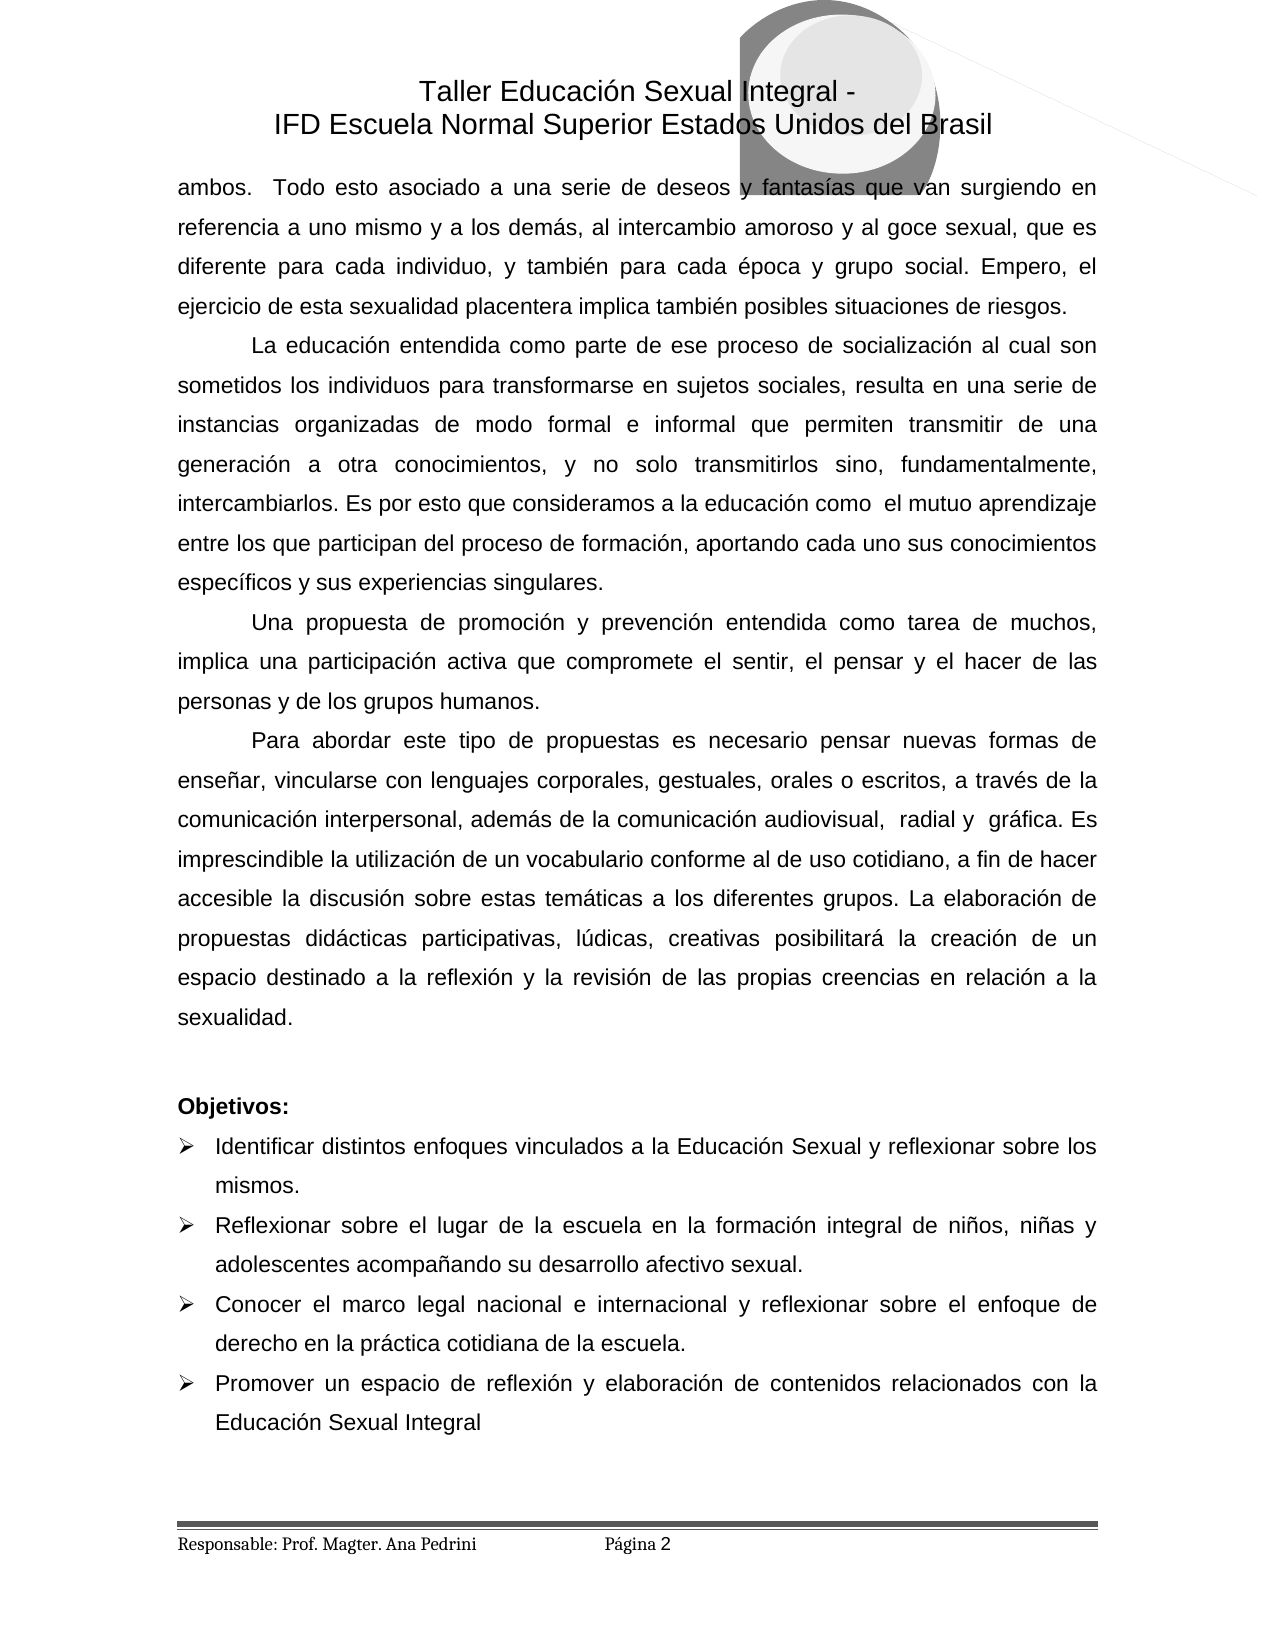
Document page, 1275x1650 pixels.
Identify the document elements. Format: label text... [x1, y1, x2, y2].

list Promover un espacio de reflexión y elaboración de contenidos relacionados con Integral [177, 1369, 1098, 1435]
text Objetivos: [177, 1093, 1098, 1119]
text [177, 174, 1098, 319]
text Una propuesta de promoción y prevención entendida como tarea de muchos, implica una participación activa que compromete el sentir, el pensar y el hacer de las personas y de los grupos humanos. [177, 609, 1098, 714]
list Reflexionar sobre el lugar de la escuela en la formación integral de niños, niñas y adolescentes acompañando su desarrollo afectivo sexual. [177, 1212, 1098, 1277]
list Identificar distintos enfoques vinculados a la Educación Sexual y reflexionar sobre los mismos. [177, 1133, 1098, 1198]
list Conocer el marco legal nacional e internacional y reflexionar sobre el enfoque de derecho en la práctica cotidiana de la escuela. [177, 1291, 1098, 1356]
text Para abordar este tipo de propuestas es necesario pensar nuevas formas de enseñar, vincularse con lenguajes corporales, gestuales, orales o escritos, a través de la comunicación interpersonal, además de la comunicación audiovisual, radial y gráfica. Es imprescindible la utilización de un vocabulario conforme al de uso cotidiano, a fin de hacer accesible la discusión sobre estas temáticas a los diferentes grupos. La elaboración de propuestas didácticas participativas, lúdicas, creativas posibilitará la creación de un espacio destinado a la reflexión y la revisión de las propias creencias en relación a la sexualidad. [177, 727, 1098, 1030]
text La educación entendida como parte de ese proceso de socialización al cual son sometidos los individuos para transformarse en sujetos sociales, resulta en una serie de instancias organizadas de modo formal e informal que permiten transmitir de una generación a otra conocimientos, y no solo transmitirlos sino, fundamentalmente, intercambiarlos. Es por esto que consideramos a la educación como el mutuo aprendizaje entre los que participan del proceso de formación, aportando cada uno sus conocimientos específicos y sus experiencias singulares. [177, 332, 1098, 596]
